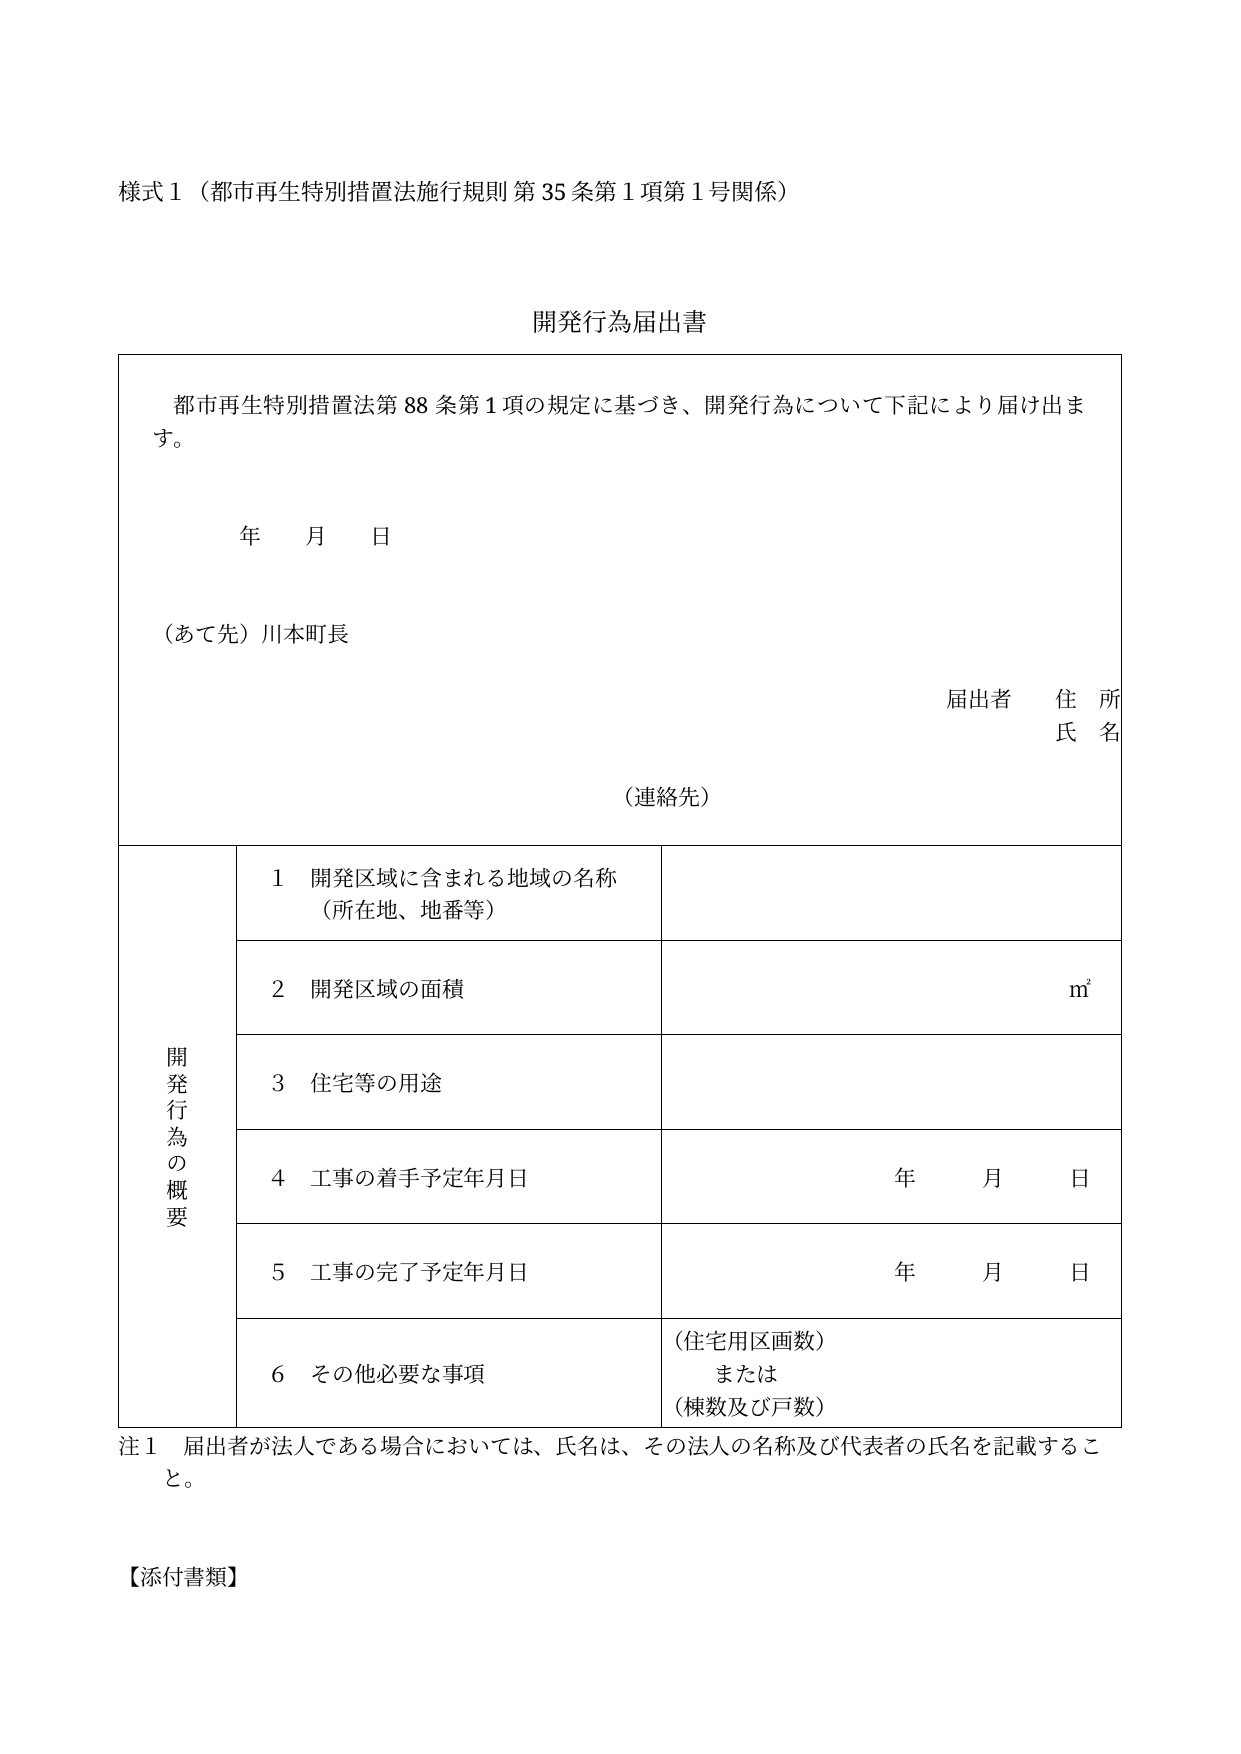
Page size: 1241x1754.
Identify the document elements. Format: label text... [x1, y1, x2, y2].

text 様式１（都市再生特別措置法施行規則 第35条第１項第１号関係） [118, 157, 1122, 223]
text 【添付書類】 [118, 1559, 1122, 1592]
text 注１ 届出者が法人である場合においては、氏名は、その法人の名称及び代表者の氏名を記載すること。 [118, 1428, 1122, 1494]
table_cell ３ 住宅等の用途 [237, 1035, 661, 1129]
table_cell [662, 846, 1121, 940]
table_cell [662, 1035, 1121, 1129]
table_cell １ 開発区域に含まれる地域の名称 （所在地、地番等） [237, 846, 661, 940]
table_cell （住宅用区画数） または （棟数及び戸数） [662, 1319, 1121, 1427]
table_cell ４ 工事の着手予定年月日 [237, 1130, 661, 1223]
text 開発行為届出書 [118, 288, 1122, 354]
table_cell ６ その他必要な事項 [237, 1319, 661, 1427]
table_cell ２ 開発区域の面積 [237, 941, 661, 1034]
table_cell ５ 工事の完了予定年月日 [237, 1224, 661, 1318]
table_cell ㎡ [662, 941, 1121, 1034]
table_header 都市再生特別措置法第88 条第1項の規定に基づき、開発行為について下記により届け出ます。 年 月 日 （あて先）川本町長 届出者 住 所 氏 名 （連絡先） [119, 355, 1121, 845]
table_cell 年 月 日 [662, 1224, 1121, 1318]
table_cell 年 月 日 [662, 1130, 1121, 1223]
table_cell 開発行為の概要 [119, 846, 236, 1427]
